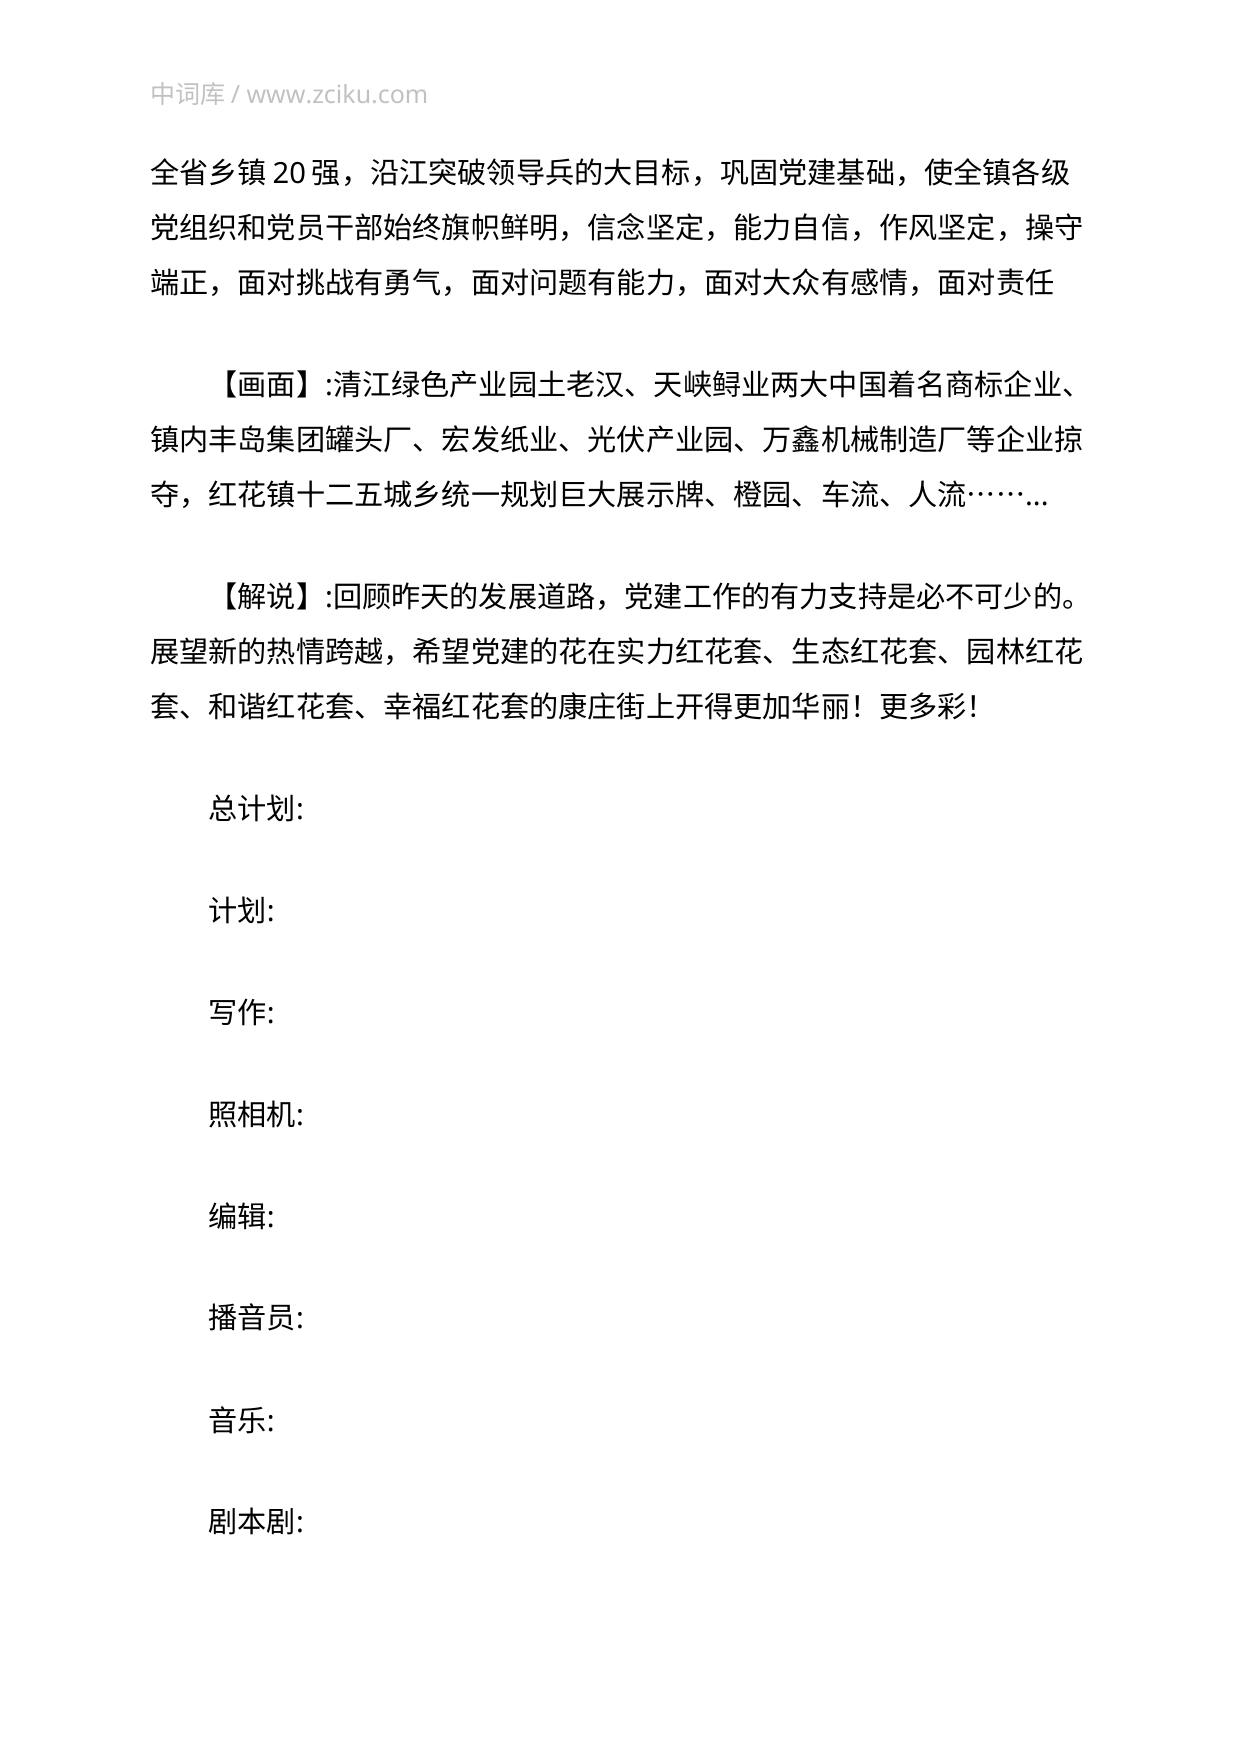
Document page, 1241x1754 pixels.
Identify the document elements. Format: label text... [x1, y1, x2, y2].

text 【解说】:回顾昨天的发展道路，党建工作的有力支持是必不可少的。展望新的热情跨越，希望党建的花在实力红花套、生态红花套、园林红花套、和谐红花套、幸福红花套的康庄街上开得更加华丽！更多彩！ [150, 573, 1090, 726]
text 总计划: [150, 785, 1090, 828]
text 【画面】:清江绿色产业园土老汉、天峡鲟业两大中国着名商标企业、镇内丰岛集团罐头厂、宏发纸业、光伏产业园、万鑫机械制造厂等企业掠夺，红花镇十二五城乡统一规划巨大展示牌、橙园、车流、人流……... [150, 362, 1090, 514]
text 写作: [150, 989, 1090, 1032]
text 编辑: [150, 1193, 1090, 1236]
text 音乐: [150, 1397, 1090, 1439]
text 照相机: [150, 1091, 1090, 1133]
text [150, 150, 1090, 302]
text 播音员: [150, 1295, 1090, 1337]
text 计划: [150, 887, 1090, 929]
text 剧本剧: [150, 1499, 1090, 1541]
